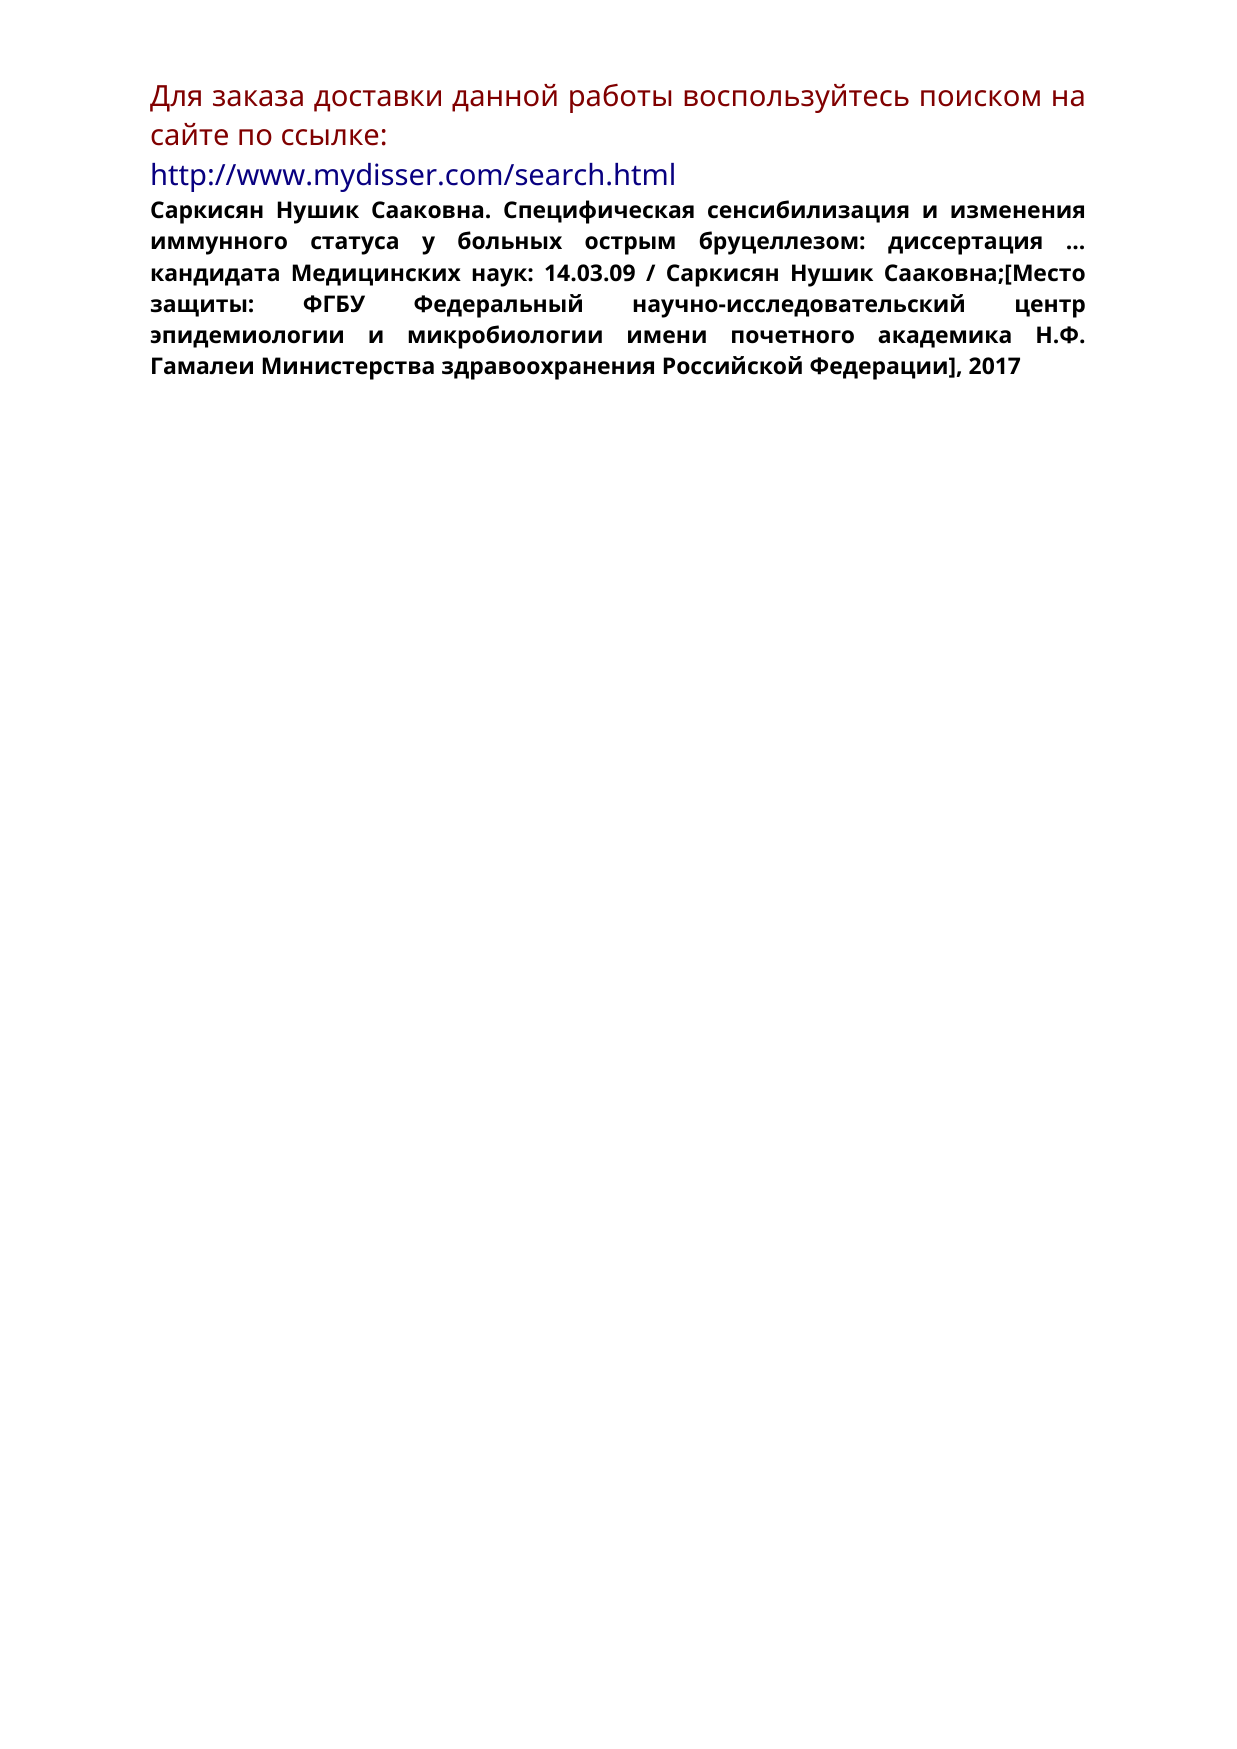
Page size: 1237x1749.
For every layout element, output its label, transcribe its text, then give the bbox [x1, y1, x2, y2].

text Саркисян Нушик Сааковна. Специфическая сенсибилизация и изменения иммунного статуса у больных острым бруцеллезом: диссертация ... кандидата Медицинских наук: 14.03.09 / Саркисян Нушик Сааковна;[Место защиты: ФГБУ Федеральный научно-исследовательский центр эпидемиологии и микробиологии имени почетного академика Н.Ф. Гамалеи Министерства здравоохранения Российской Федерации], 2017 [150, 194, 1086, 382]
